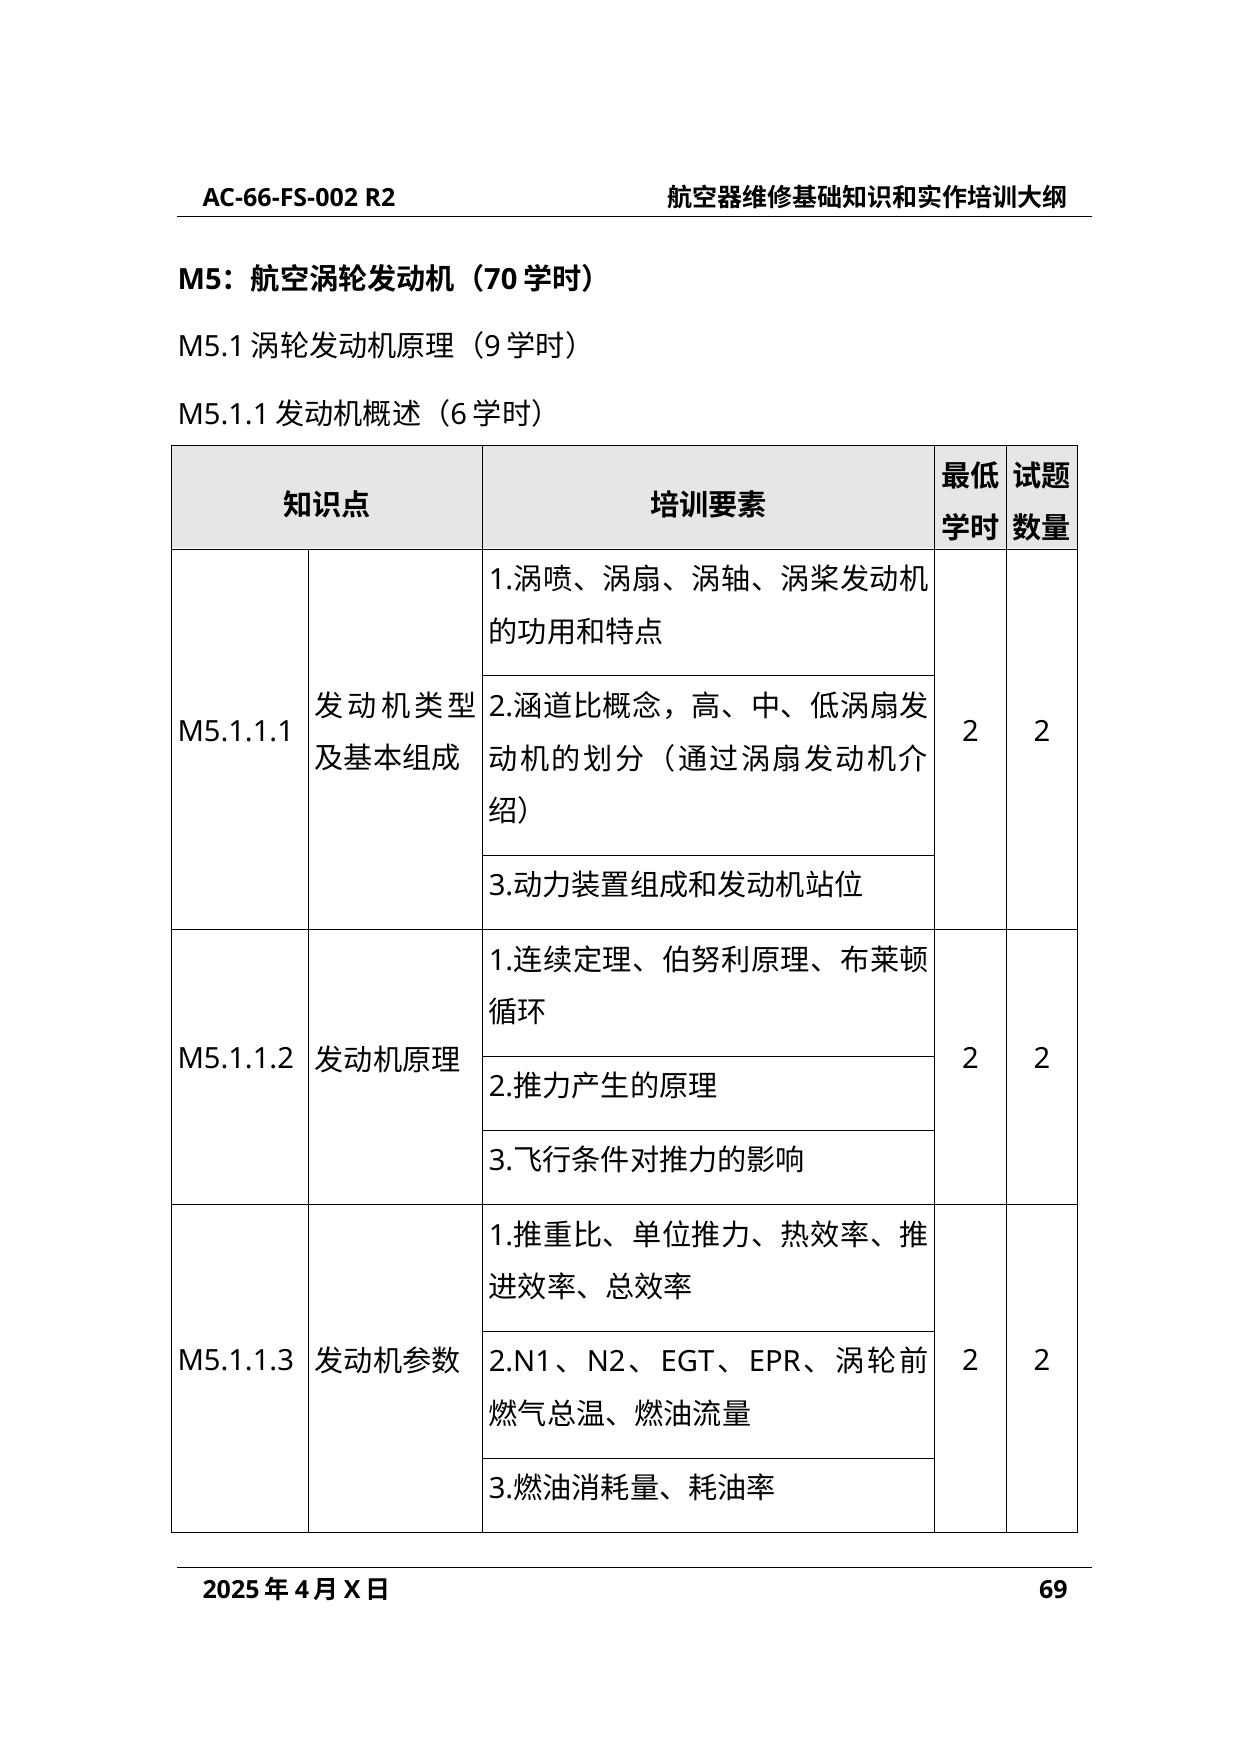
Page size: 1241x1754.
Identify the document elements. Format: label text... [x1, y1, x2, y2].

table_header 试题数量 [1007, 446, 1077, 548]
table_cell 发动机类型及基本组成 [309, 550, 482, 929]
table_header 知识点 [172, 446, 482, 548]
table_cell 2 [935, 550, 1006, 929]
table_header 培训要素 [483, 446, 934, 548]
table_cell 2 [1007, 930, 1077, 1204]
table_cell 2 [1007, 1205, 1077, 1532]
text M5.1.1发动机概述（6学时） [177, 390, 1092, 433]
table_header 最低学时 [935, 446, 1006, 548]
table_cell 发动机原理 [309, 930, 482, 1204]
table_cell 2.推力产生的原理 [483, 1057, 934, 1130]
table_cell M5.1.1.1 [172, 550, 308, 929]
table_cell 2.N1、N2、EGT、EPR、涡轮前燃气总温、燃油流量 [483, 1332, 934, 1458]
subtitle M5.1涡轮发动机原理（9学时） [177, 323, 1092, 365]
table_cell 2.涵道比概念，高、中、低涡扇发动机的划分（通过涡扇发动机介绍） [483, 676, 934, 855]
table_cell 1.连续定理、伯努利原理、布莱顿循环 [483, 930, 934, 1056]
table_cell 2 [935, 930, 1006, 1204]
table_cell 3.燃油消耗量、耗油率 [483, 1459, 934, 1532]
table_cell 3.动力装置组成和发动机站位 [483, 856, 934, 929]
subtitle M5：航空涡轮发动机（70学时） [177, 255, 1092, 298]
table_cell M5.1.1.3 [172, 1205, 308, 1532]
table_cell 2 [935, 1205, 1006, 1532]
table_cell 1.推重比、单位推力、热效率、推进效率、总效率 [483, 1205, 934, 1331]
table_cell 发动机参数 [309, 1205, 482, 1532]
table_cell 1.涡喷、涡扇、涡轴、涡桨发动机的功用和特点 [483, 550, 934, 675]
table_cell 3.飞行条件对推力的影响 [483, 1131, 934, 1204]
table_cell M5.1.1.2 [172, 930, 308, 1204]
table_cell 2 [1007, 550, 1077, 929]
